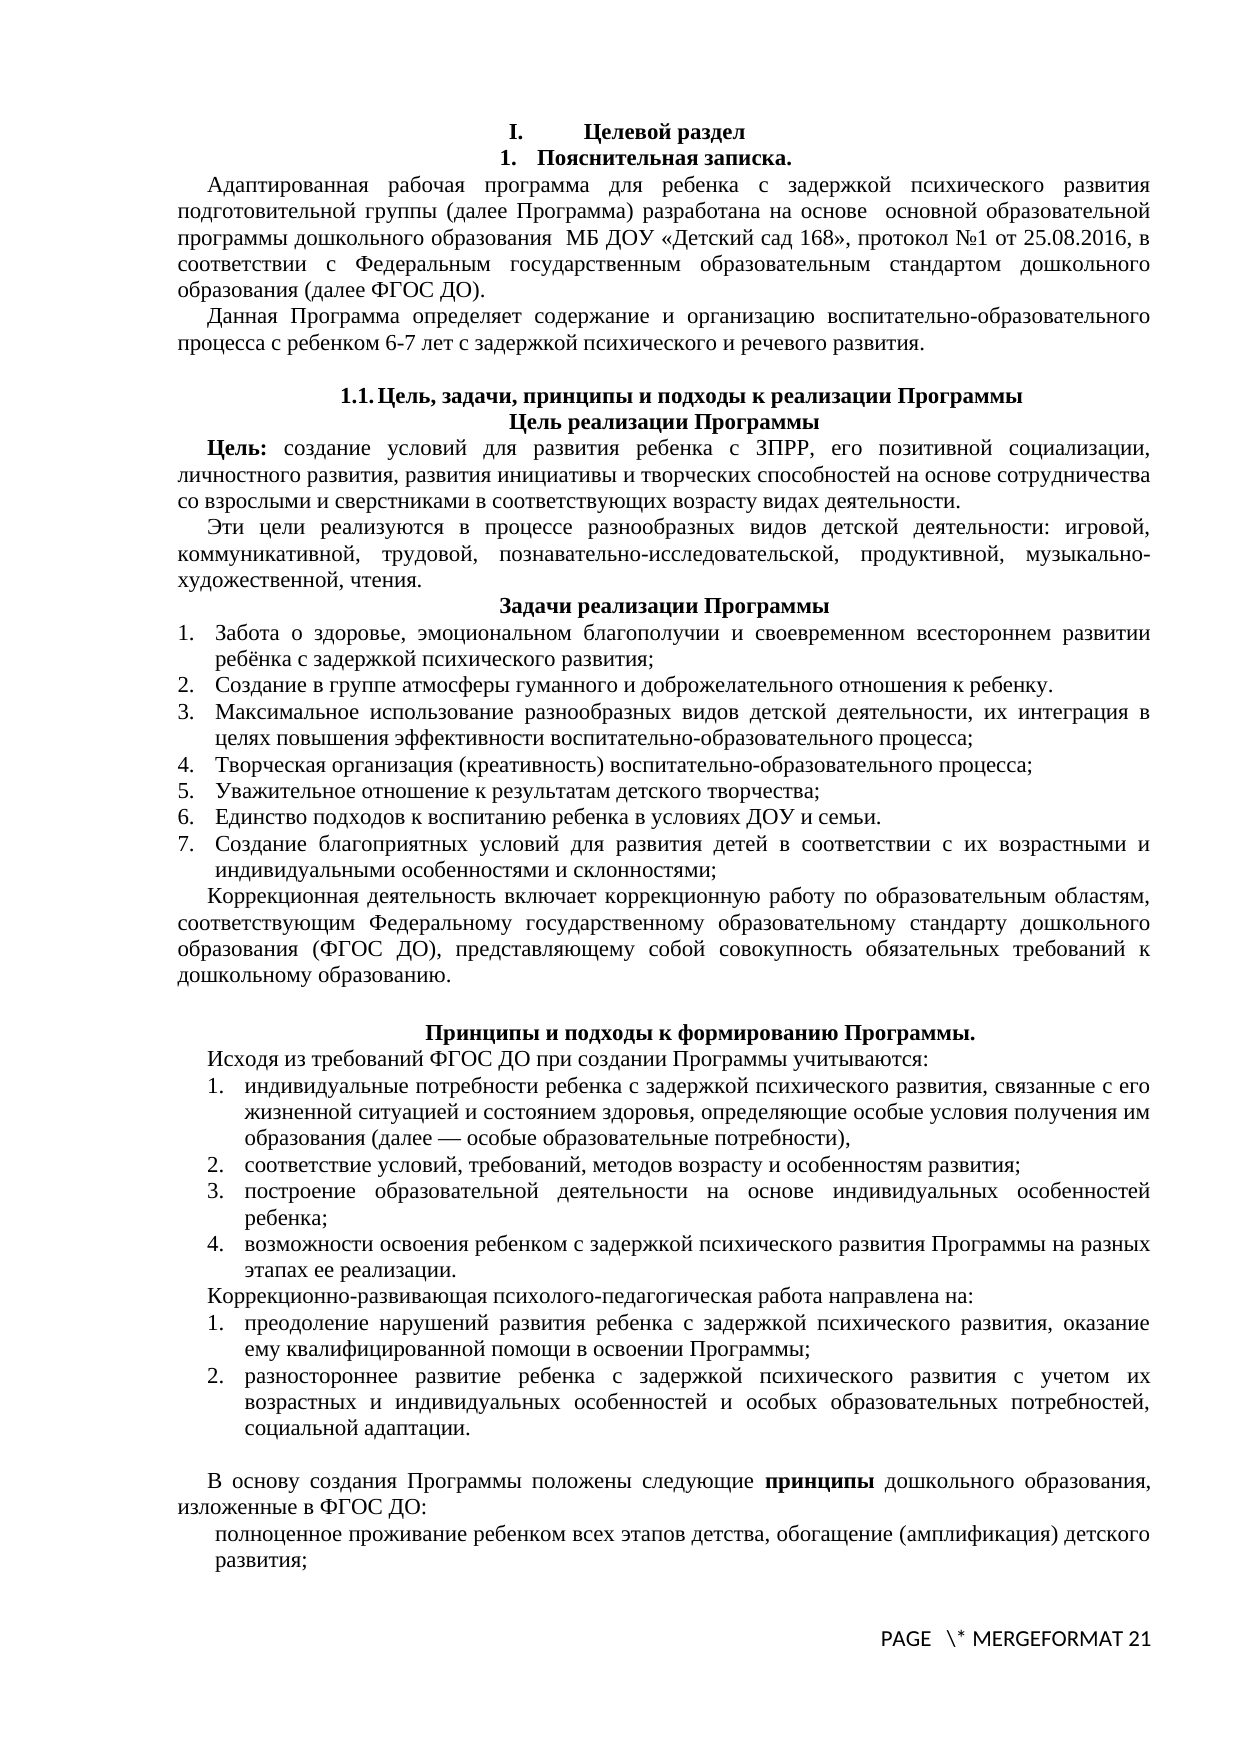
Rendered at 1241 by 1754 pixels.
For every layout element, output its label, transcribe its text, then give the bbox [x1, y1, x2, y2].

text Коррекционно-развивающая психолого-педагогическая работа направлена на: [177, 1283, 1152, 1309]
list Максимальное использование разнообразных видов детской деятельности, их интеграция в целях повышения эффективности воспитательно-образовательного процесса; [177, 698, 1152, 751]
text Цель реализации Программы [177, 408, 1152, 434]
list Уважительное отношение к результатам детского творчества; [177, 777, 1152, 803]
list соответствие условий, требований, методов возрасту и особенностям развития; [207, 1151, 1152, 1177]
list разностороннее развитие ребенка с задержкой психического развития с учетом их возрастных и индивидуальных особенностей и особых образовательных потребностей, социальной адаптации. [207, 1362, 1152, 1441]
text Цель: создание условий для развития ребенка с ЗПРР, его позитивной социализации, личностного развития, развития инициативы и творческих способностей на основе сотрудничества со взрослыми и сверстниками в соответствующих возрасту видах деятельности. [177, 434, 1152, 513]
list Создание благоприятных условий для развития детей в соответствии с их возрастными и индивидуальными особенностями и склонностями; [177, 830, 1152, 882]
list построение образовательной деятельности на основе индивидуальных особенностей ребенка; [207, 1177, 1152, 1230]
list Целевой раздел [102, 118, 1152, 144]
list Цель, задачи, принципы и подходы к реализации Программы [212, 382, 1152, 408]
text Задачи реализации Программы [177, 592, 1152, 619]
list Единство подходов к воспитанию ребенка в условиях ДОУ и семьи. [177, 803, 1152, 830]
list Пояснительная записка. [140, 144, 1152, 171]
text Коррекционная деятельность включает коррекционную работу по образовательным областям, соответствующим Федеральному государственному образовательному стандарту дошкольного образования (ФГОС ДО), представляющему собой совокупность обязательных требований к дошкольному образованию. [177, 882, 1152, 988]
text Исходя из требований ФГОС ДО при создании Программы учитываются: [177, 1045, 1152, 1072]
text Эти цели реализуются в процессе разнообразных видов детской деятельности: игровой, коммуникативной, трудовой, познавательно-исследовательской, продуктивной, музыкально-художественной, чтения. [177, 513, 1152, 592]
list Создание в группе атмосферы гуманного и доброжелательного отношения к ребенку. [177, 672, 1152, 698]
text В основу создания Программы положены следующие принципы дошкольного образования, изложенные в ФГОС ДО: [177, 1467, 1152, 1520]
list Забота о здоровье, эмоциональном благополучии и своевременном всестороннем развитии ребёнка с задержкой психического развития; [177, 619, 1152, 672]
list Творческая организация (креативность) воспитательно-образовательного процесса; [177, 751, 1152, 777]
list преодоление нарушений развития ребенка с задержкой психического развития, оказание ему квалифицированной помощи в освоении Программы; [207, 1309, 1152, 1362]
text Принципы и подходы к формированию Программы. [249, 1019, 1152, 1045]
list индивидуальные потребности ребенка с задержкой психического развития, связанные с его жизненной ситуацией и состоянием здоровья, определяющие особые условия получения им образования (далее — особые образовательные потребности), [207, 1072, 1152, 1151]
text Адаптированная рабочая программа для ребенка с задержкой психического развития подготовительной группы (далее Программа) разработана на основе основной образовательной программы дошкольного образования МБ ДОУ «Детский сад 168», протокол №1 от 25.08.2016, в соответствии с Федеральным государственным образовательным стандартом дошкольного образования (далее ФГОС ДО). [177, 171, 1152, 303]
list возможности освоения ребенком с задержкой психического развития Программы на разных этапах ее реализации. [207, 1230, 1152, 1283]
list полноценное проживание ребенком всех этапов детства, обогащение (амплификация) детского развития; [215, 1520, 1152, 1572]
text Данная Программа определяет содержание и организацию воспитательно-образовательного процесса с ребенком 6-7 лет с задержкой психического и речевого развития. [177, 303, 1152, 355]
